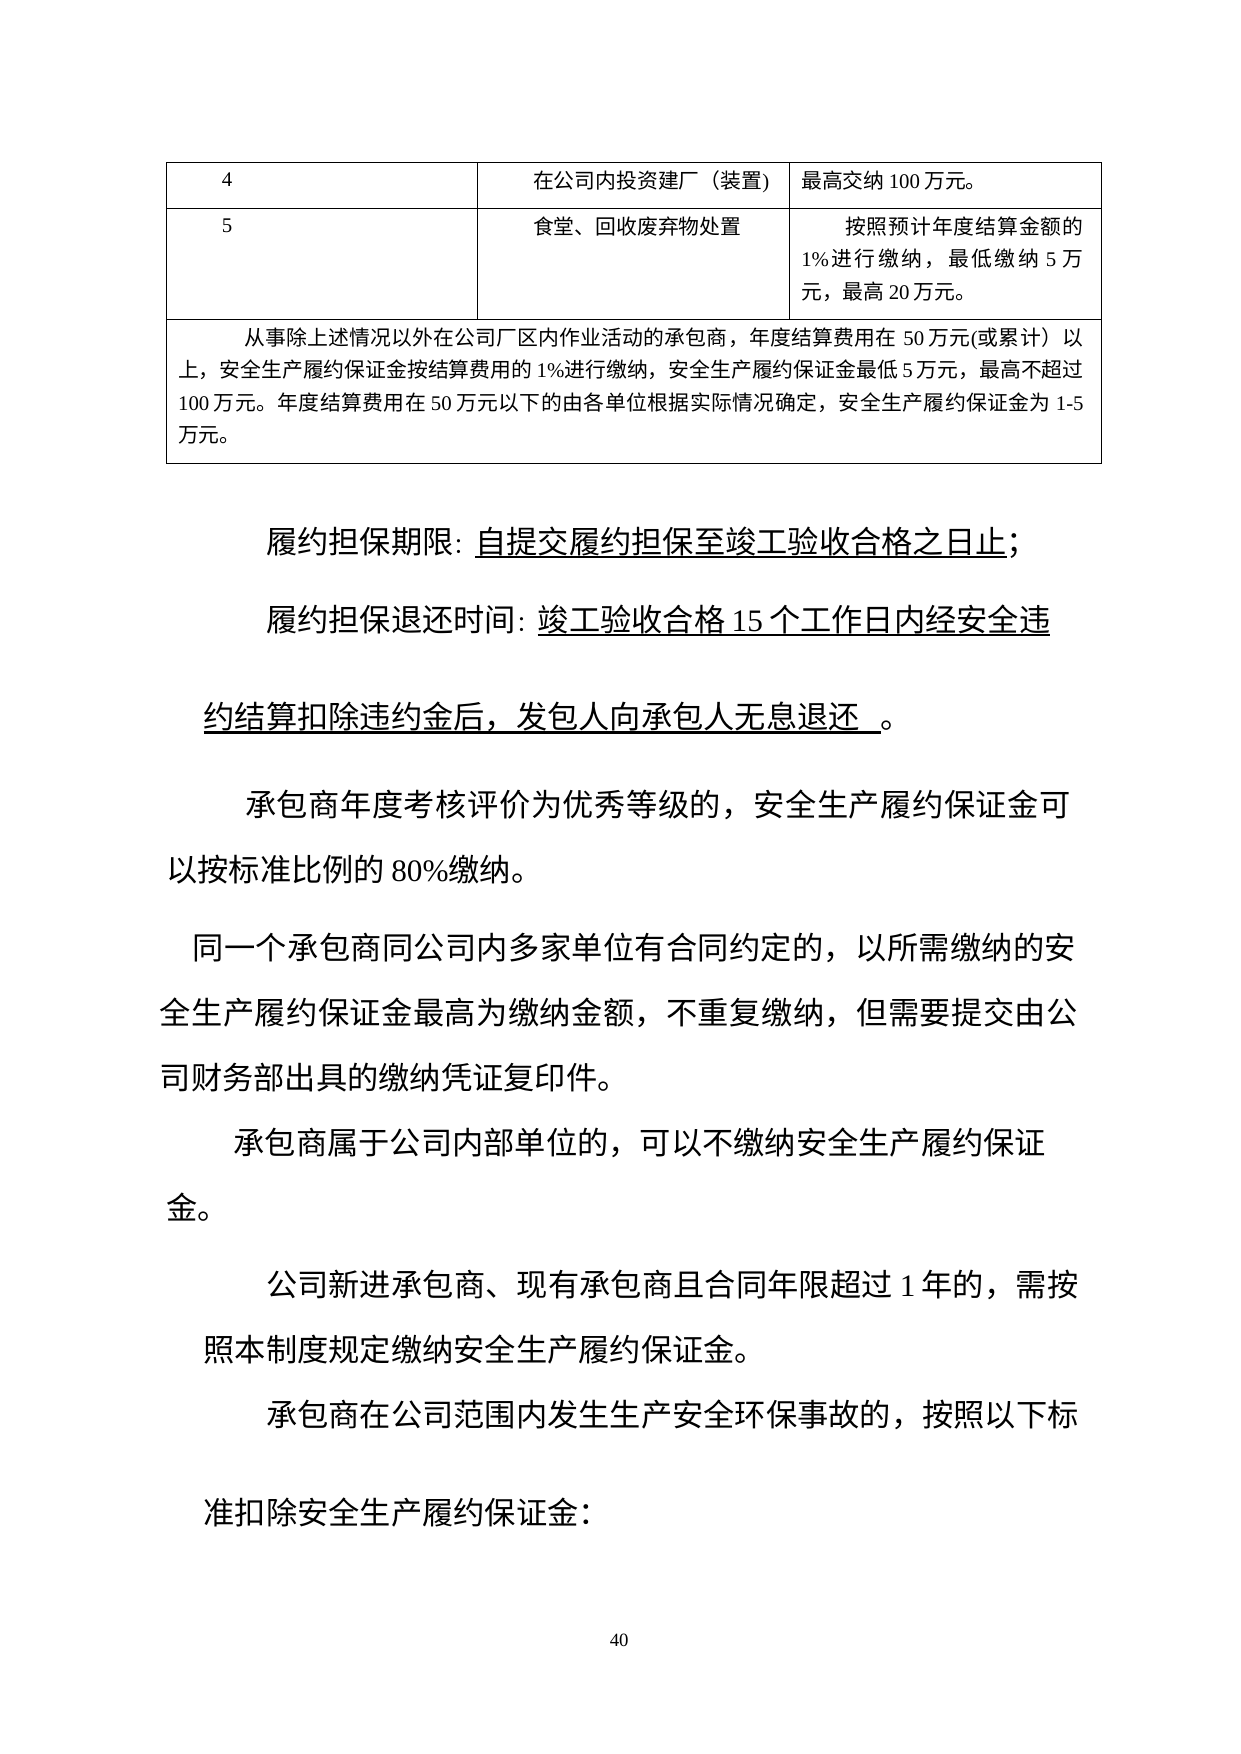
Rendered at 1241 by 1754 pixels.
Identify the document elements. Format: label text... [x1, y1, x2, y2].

table_cell 从事除上述情况以外在公司厂区内作业活动的承包商，年度结算费用在50万元(或累计）以上，安全生产履约保证金按结算费用的1%进行缴纳，安全生产履约保证金最低5万元，最高不超过100万元。年度结算费用在50万元以下的由各单位根据实际情况确定，安全生产履约保证金为1-5万元。 [167, 320, 1101, 463]
table_cell 在公司内投资建厂（装置) [478, 163, 789, 208]
text 承包商属于公司内部单位的，可以不缴纳安全生产履约保证金。 [166, 1108, 1072, 1238]
text 履约担保期限：自提交履约担保至竣工验收合格之日止； [203, 517, 1078, 563]
table_cell 按照预计年度结算金额的1%进行缴纳，最低缴纳5万元，最高20万元。 [790, 209, 1101, 319]
text 承包商在公司范围内发生生产安全环保事故的，按照以下标准扣除安全生产履约保证金： [203, 1380, 1078, 1543]
table_cell 食堂、回收废弃物处置 [478, 209, 789, 319]
text 承包商年度考核评价为优秀等级的，安全生产履约保证金可以按标准比例的80%缴纳。 [166, 770, 1072, 900]
text 同一个承包商同公司内多家单位有合同约定的，以所需缴纳的安全生产履约保证金最高为缴纳金额，不重复缴纳，但需要提交由公司财务部出具的缴纳凭证复印件。 [159, 913, 1078, 1108]
table_cell 4 [167, 163, 477, 208]
text 公司新进承包商、现有承包商且合同年限超过1年的，需按照本制度规定缴纳安全生产履约保证金。 [203, 1250, 1078, 1380]
text 履约担保退还时间：竣工验收合格15个工作日内经安全违约结算扣除违约金后，发包人向承包人无息退还 。 [203, 585, 1078, 748]
table_cell 5 [167, 209, 477, 319]
